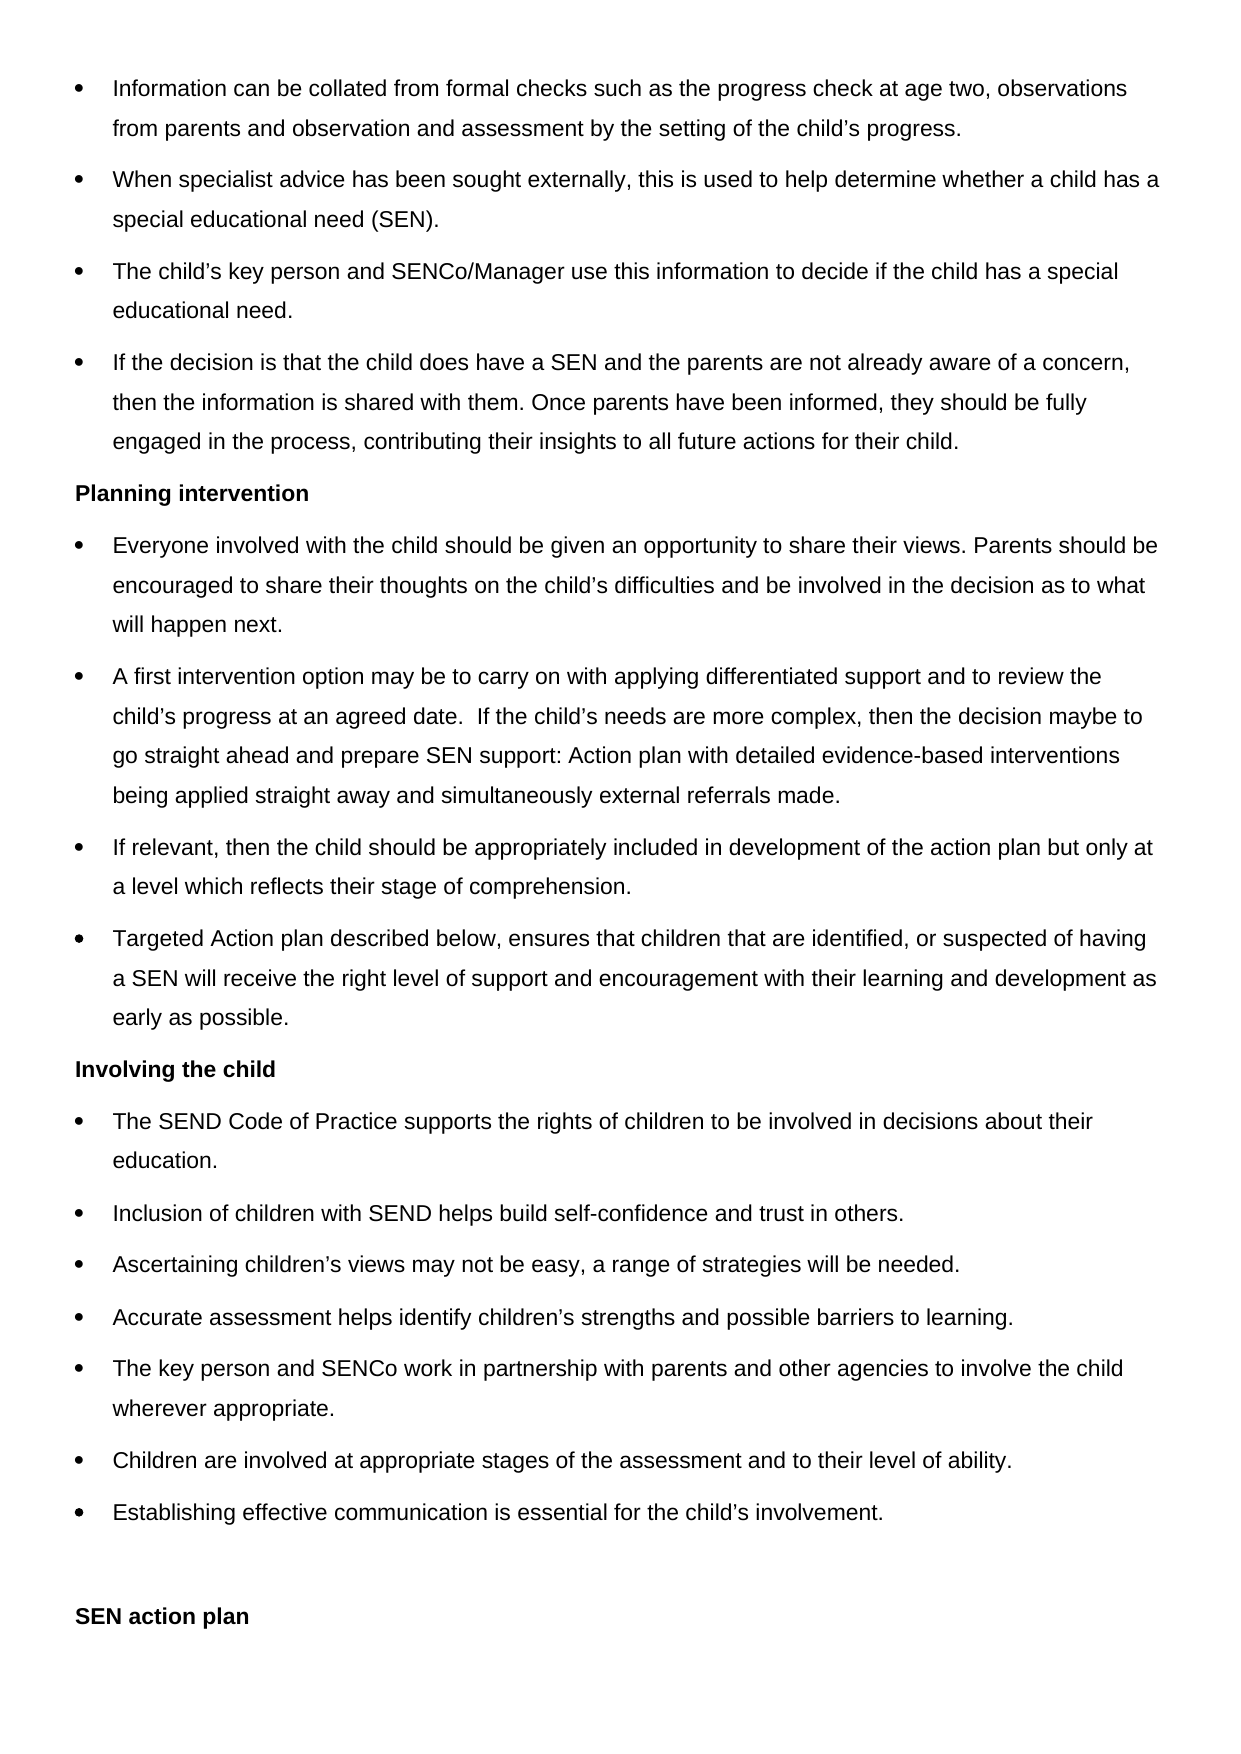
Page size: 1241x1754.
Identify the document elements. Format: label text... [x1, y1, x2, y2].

list The SEND Code of Practice supports the rights of children to be involved in decisions about their education. [75, 1108, 1165, 1174]
list A first intervention option may be to carry on with applying differentiated support and to review the child’s progress at an agreed date. If the child’s needs are more complex, then the decision maybe to go straight ahead and prepare SEN support: Action plan with detailed evidence-based interventions being applied straight away and simultaneously external referrals made. [75, 663, 1165, 808]
text SEN action plan [75, 1603, 1165, 1629]
list If the decision is that the child does have a SEN and the parents are not already aware of a concern, then the information is shared with them. Once parents have been informed, they should be fully engaged in the process, contributing their insights to all future actions for their child. [75, 349, 1165, 455]
list The child’s key person and SENCo/Manager use this information to decide if the child has a special educational need. [75, 258, 1165, 324]
list Establishing effective communication is essential for the child’s involvement. [75, 1499, 1165, 1525]
list Targeted Action plan described below, ensures that children that are identified, or suspected of having a SEN will receive the right level of support and encouragement with their learning and development as early as possible. [75, 925, 1165, 1030]
text Planning intervention [75, 480, 1165, 507]
list The key person and SENCo work in partnership with parents and other agencies to involve the child wherever appropriate. [75, 1355, 1165, 1421]
list If relevant, then the child should be appropriately included in development of the action plan but only at a level which reflects their stage of comprehension. [75, 834, 1165, 899]
list Accurate assessment helps identify children’s strengths and possible barriers to learning. [75, 1303, 1165, 1330]
text Involving the child [75, 1056, 1165, 1082]
list Information can be collated from formal checks such as the progress check at age two, observations from parents and observation and assessment by the setting of the child’s progress. [75, 75, 1165, 141]
list Inclusion of children with SEND helps build self-confidence and trust in others. [75, 1199, 1165, 1226]
list When specialist advice has been sought externally, this is used to help determine whether a child has a special educational need (SEN). [75, 166, 1165, 232]
list Ascertaining children’s views may not be easy, a range of strategies will be needed. [75, 1251, 1165, 1278]
list Children are involved at appropriate stages of the assessment and to their level of ability. [75, 1447, 1165, 1473]
list Everyone involved with the child should be given an opportunity to share their views. Parents should be encouraged to share their thoughts on the child’s difficulties and be involved in the decision as to what will happen next. [75, 532, 1165, 638]
